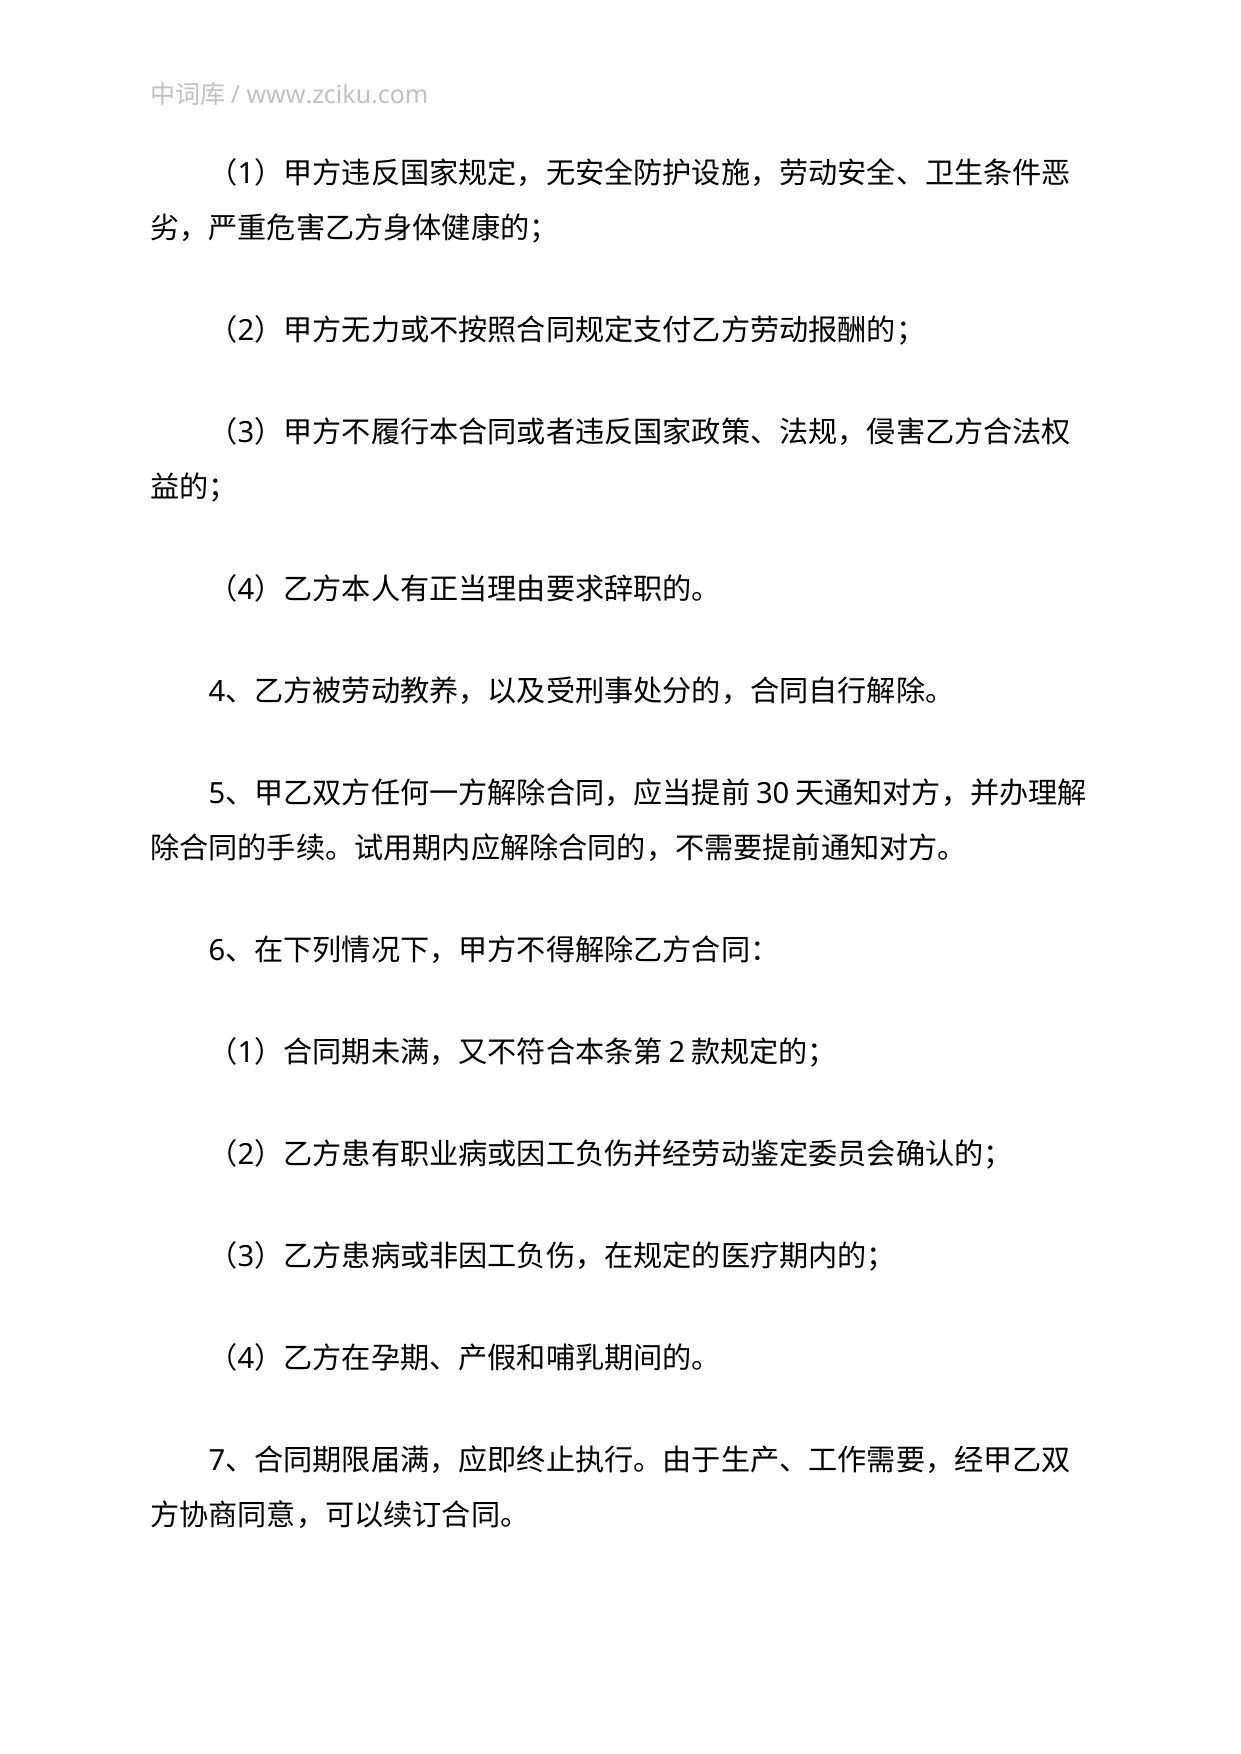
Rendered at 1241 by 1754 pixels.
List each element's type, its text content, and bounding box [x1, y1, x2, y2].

text 6、在下列情况下，甲方不得解除乙方合同： [150, 926, 1090, 969]
text （3）乙方患病或非因工负伤，在规定的医疗期内的； [150, 1232, 1090, 1274]
text 7、合同期限届满，应即终止执行。由于生产、工作需要，经甲乙双方协商同意，可以续订合同。 [150, 1436, 1090, 1533]
text （4）乙方本人有正当理由要求辞职的。 [150, 566, 1090, 608]
text （2）乙方患有职业病或因工负伤并经劳动鉴定委员会确认的； [150, 1130, 1090, 1173]
text （3）甲方不履行本合同或者违反国家政策、法规，侵害乙方合法权益的； [150, 409, 1090, 506]
text （4）乙方在孕期、产假和哺乳期间的。 [150, 1334, 1090, 1377]
text （2）甲方无力或不按照合同规定支付乙方劳动报酬的； [150, 307, 1090, 349]
text （1）甲方违反国家规定，无安全防护设施，劳动安全、卫生条件恶劣，严重危害乙方身体健康的； [150, 150, 1090, 247]
text 5、甲乙双方任何一方解除合同，应当提前30天通知对方，并办理解除合同的手续。试用期内应解除合同的，不需要提前通知对方。 [150, 769, 1090, 867]
text 4、乙方被劳动教养，以及受刑事处分的，合同自行解除。 [150, 667, 1090, 710]
text （1）合同期未满，又不符合本条第2款规定的； [150, 1028, 1090, 1071]
